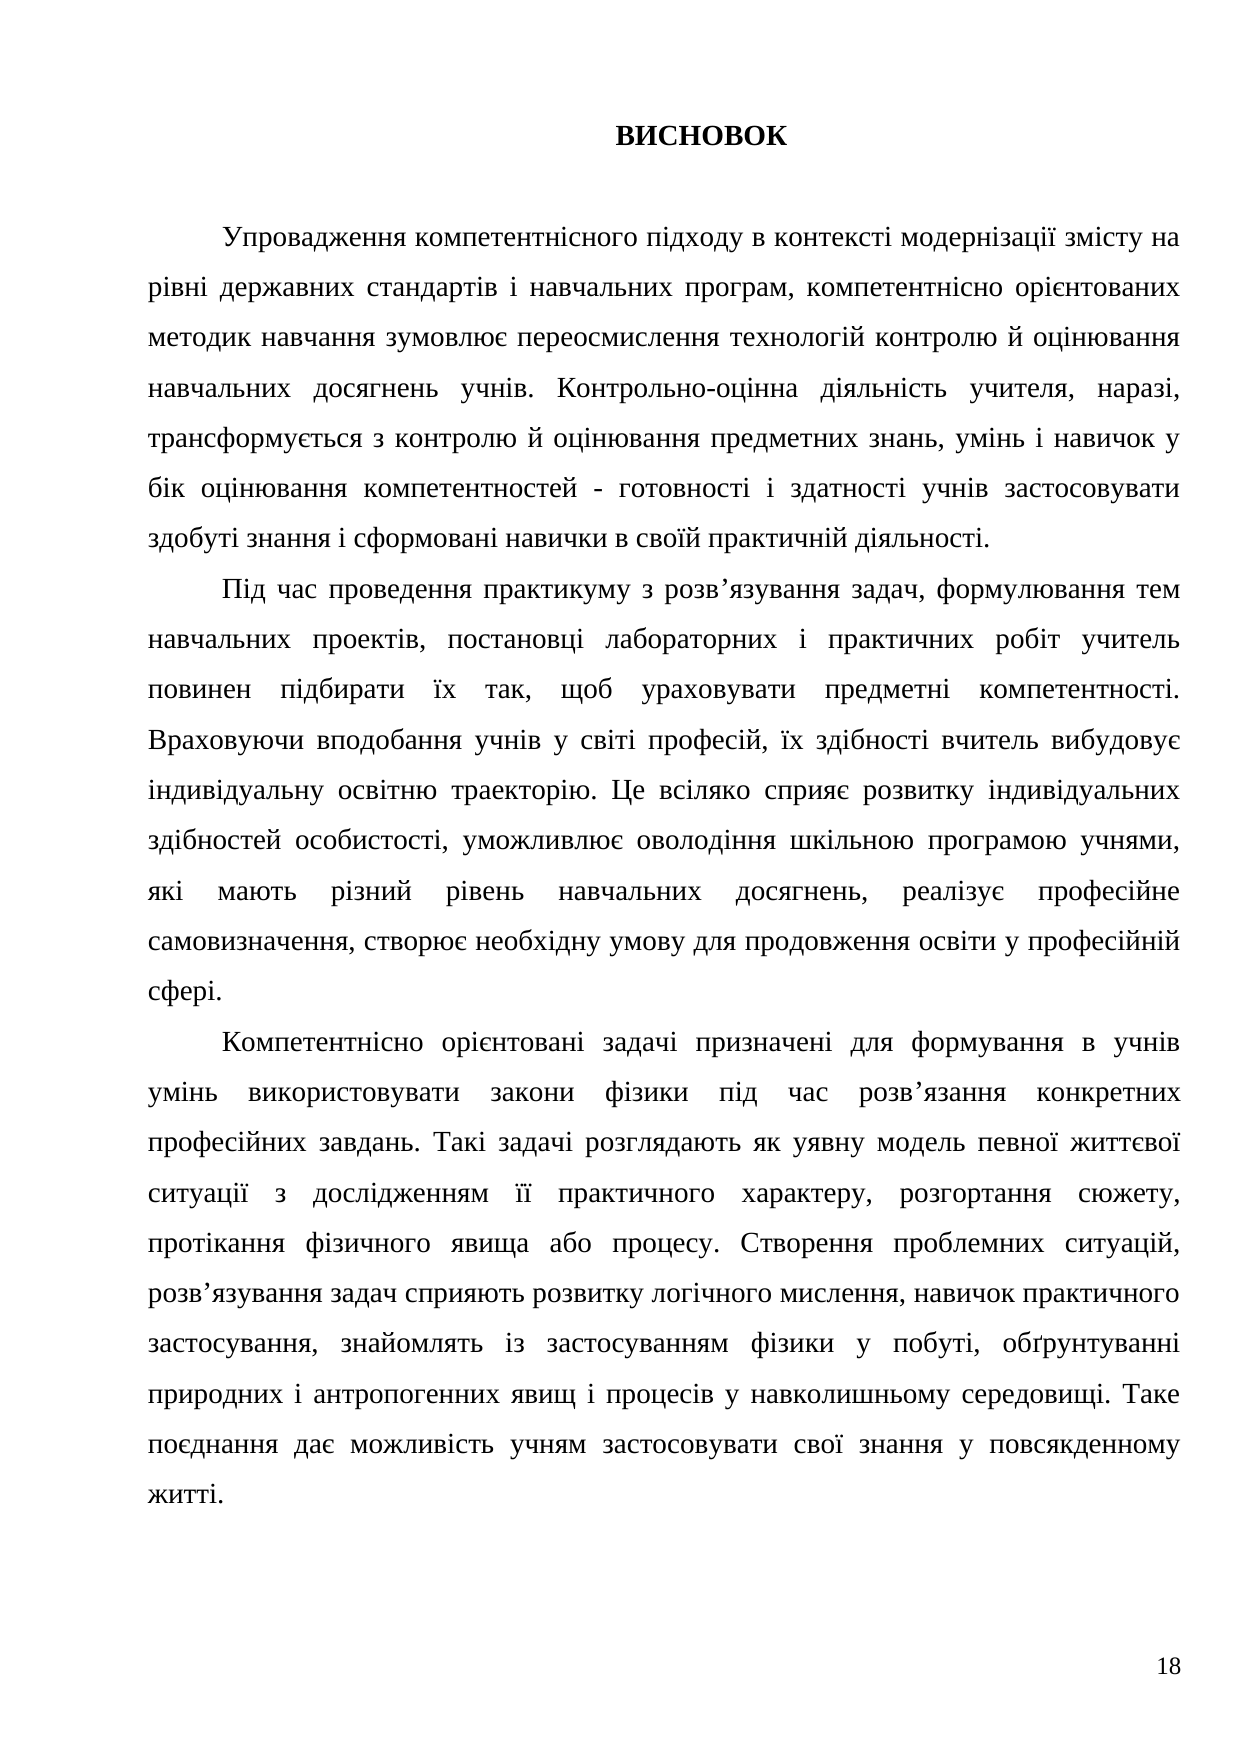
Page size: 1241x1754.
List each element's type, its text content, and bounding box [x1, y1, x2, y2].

text ВИСНОВОК [148, 118, 1181, 152]
text Під час проведення практикуму з розв’язування задач, формулювання тем навчальних проектів, постановці лабораторних і практичних робіт учитель повинен підбирати їх так, щоб ураховувати предметні компетентності. Враховуючи вподобання учнів у світі професій, їх здібності вчитель вибудовує індивідуальну освітню траекторію. Це всіляко сприяє розвитку індивідуальних здібностей особистості, уможливлює оволодіння шкільною програмою учнями, які мають різний рівень навчальних досягнень, реалізує професійне самовизначення, створює необхідну умову для продовження освіти у професійній сфері. [148, 571, 1181, 1007]
text Упровадження компетентнісного підходу в контексті модернізації змісту на рівні державних стандартів і навчальних програм, компетентнісно орієнтованих методик навчання зумовлює переосмислення технологій контролю й оцінювання навчальних досягнень учнів. Контрольно-оцінна діяльність учителя, наразі, трансформується з контролю й оцінювання предметних знань, умінь і навичок у бік оцінювання компетентностей - готовності і здатності учнів застосовувати здобуті знання і сформовані навички в своїй практичній діяльності. [148, 219, 1181, 554]
text Компетентнісно орієнтовані задачі призначені для формування в учнів умінь використовувати закони фізики під час розв’язання конкретних професійних завдань. Такі задачі розглядають як уявну модель певної життєвої ситуації з дослідженням її практичного характеру, розгортання сюжету, протікання фізичного явища або процесу. Створення проблемних ситуацій, розв’язування задач сприяють розвитку логічного мислення, навичок практичного застосування, знайомлять із застосуванням фізики у побуті, обґрунтуванні природних і антропогенних явищ і процесів у навколишньому середовищі. Таке поєднання дає можливість учням застосовувати свої знання у повсякденному житті. [148, 1024, 1181, 1510]
